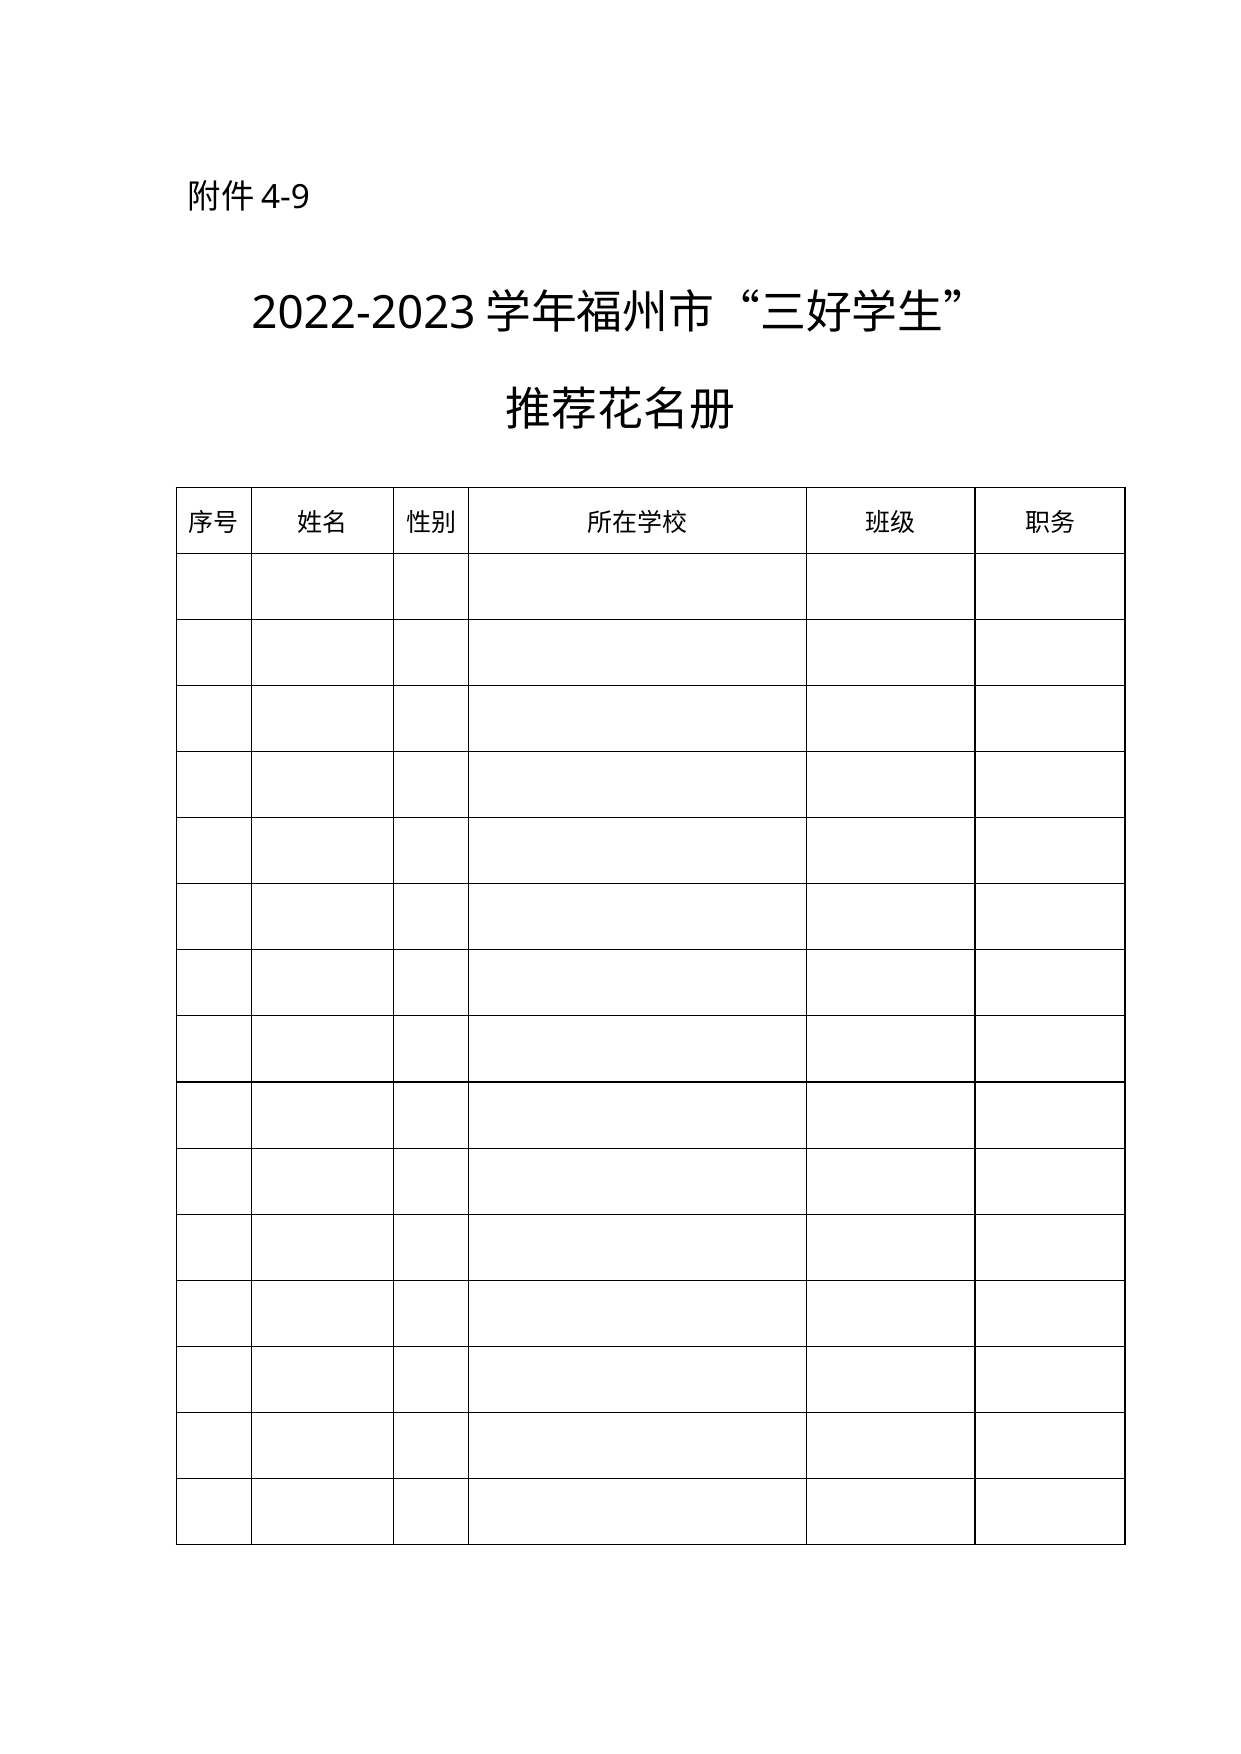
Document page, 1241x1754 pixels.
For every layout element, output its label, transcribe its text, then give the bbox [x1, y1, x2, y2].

table_cell [177, 752, 251, 817]
table_cell [469, 554, 806, 619]
table_cell [807, 1149, 974, 1213]
table_cell [252, 950, 393, 1015]
table_cell [177, 1149, 251, 1213]
table_cell [807, 686, 974, 751]
table_header 性别 [394, 488, 468, 553]
table_cell [394, 1215, 468, 1279]
table_header 姓名 [252, 488, 393, 553]
table_cell [976, 884, 1124, 949]
table_cell [394, 1347, 468, 1412]
table_cell [469, 1413, 806, 1478]
table_cell [394, 686, 468, 751]
table_cell [469, 950, 806, 1015]
table_cell [807, 818, 974, 883]
table_cell [807, 752, 974, 817]
table_cell [252, 884, 393, 949]
table_cell [469, 1347, 806, 1412]
table_cell [252, 818, 393, 883]
table_cell [177, 1215, 251, 1279]
table_header 职务 [976, 488, 1124, 553]
table_cell [177, 686, 251, 751]
table_cell [807, 1083, 974, 1147]
table_cell [807, 1347, 974, 1412]
table_cell [394, 752, 468, 817]
table_cell [177, 1347, 251, 1412]
table_cell [394, 554, 468, 619]
table_cell [252, 686, 393, 751]
text 2022-2023学年福州市“三好学生” [187, 259, 1053, 357]
table_cell [976, 818, 1124, 883]
table_cell [807, 620, 974, 685]
table_cell [469, 620, 806, 685]
table_cell [394, 620, 468, 685]
table_cell [394, 1149, 468, 1213]
table_cell [252, 1215, 393, 1279]
table_cell [177, 1083, 251, 1147]
table_cell [252, 752, 393, 817]
table_cell [469, 1479, 806, 1544]
table_cell [394, 818, 468, 883]
table_cell [469, 1016, 806, 1081]
table_cell [807, 1016, 974, 1081]
table_cell [469, 818, 806, 883]
table_cell [976, 554, 1124, 619]
table_cell [252, 1347, 393, 1412]
table_cell [469, 752, 806, 817]
table_cell [177, 818, 251, 883]
table_cell [177, 1281, 251, 1346]
table_cell [177, 1413, 251, 1478]
table_cell [976, 686, 1124, 751]
table_cell [394, 1083, 468, 1147]
table_cell [807, 884, 974, 949]
text 附件4-9 [187, 162, 1053, 227]
table_cell [177, 620, 251, 685]
table_cell [252, 1149, 393, 1213]
table_cell [394, 950, 468, 1015]
table_cell [807, 950, 974, 1015]
table_cell [469, 1083, 806, 1147]
table_cell [807, 1215, 974, 1279]
table_cell [469, 686, 806, 751]
table_cell [469, 1215, 806, 1279]
table_cell [177, 1016, 251, 1081]
table_cell [394, 884, 468, 949]
table_cell [252, 1413, 393, 1478]
table_cell [469, 884, 806, 949]
table_cell [976, 950, 1124, 1015]
table_cell [976, 1016, 1124, 1081]
table_cell [976, 1083, 1124, 1147]
table_cell [177, 884, 251, 949]
table_cell [807, 1479, 974, 1544]
table_cell [976, 1215, 1124, 1279]
table_header 序号 [177, 488, 251, 553]
table_cell [976, 1479, 1124, 1544]
table_cell [252, 1016, 393, 1081]
table_cell [469, 1281, 806, 1346]
table_header 所在学校 [469, 488, 806, 553]
table_cell [394, 1413, 468, 1478]
table_cell [976, 752, 1124, 817]
table_cell [807, 554, 974, 619]
table_cell [807, 1413, 974, 1478]
table_cell [976, 1281, 1124, 1346]
table_cell [252, 1083, 393, 1147]
table_cell [252, 1281, 393, 1346]
table_cell [252, 554, 393, 619]
table_cell [177, 1479, 251, 1544]
table_cell [976, 1413, 1124, 1478]
table_cell [976, 1149, 1124, 1213]
table_cell [394, 1016, 468, 1081]
table_cell [177, 554, 251, 619]
table_cell [807, 1281, 974, 1346]
table_cell [252, 1479, 393, 1544]
table_header 班级 [807, 488, 974, 553]
table_cell [976, 1347, 1124, 1412]
table_cell [177, 950, 251, 1015]
table_cell [394, 1479, 468, 1544]
table_cell [469, 1149, 806, 1213]
table_cell [394, 1281, 468, 1346]
table_cell [976, 620, 1124, 685]
text 推荐花名册 [187, 357, 1053, 454]
table_cell [252, 620, 393, 685]
